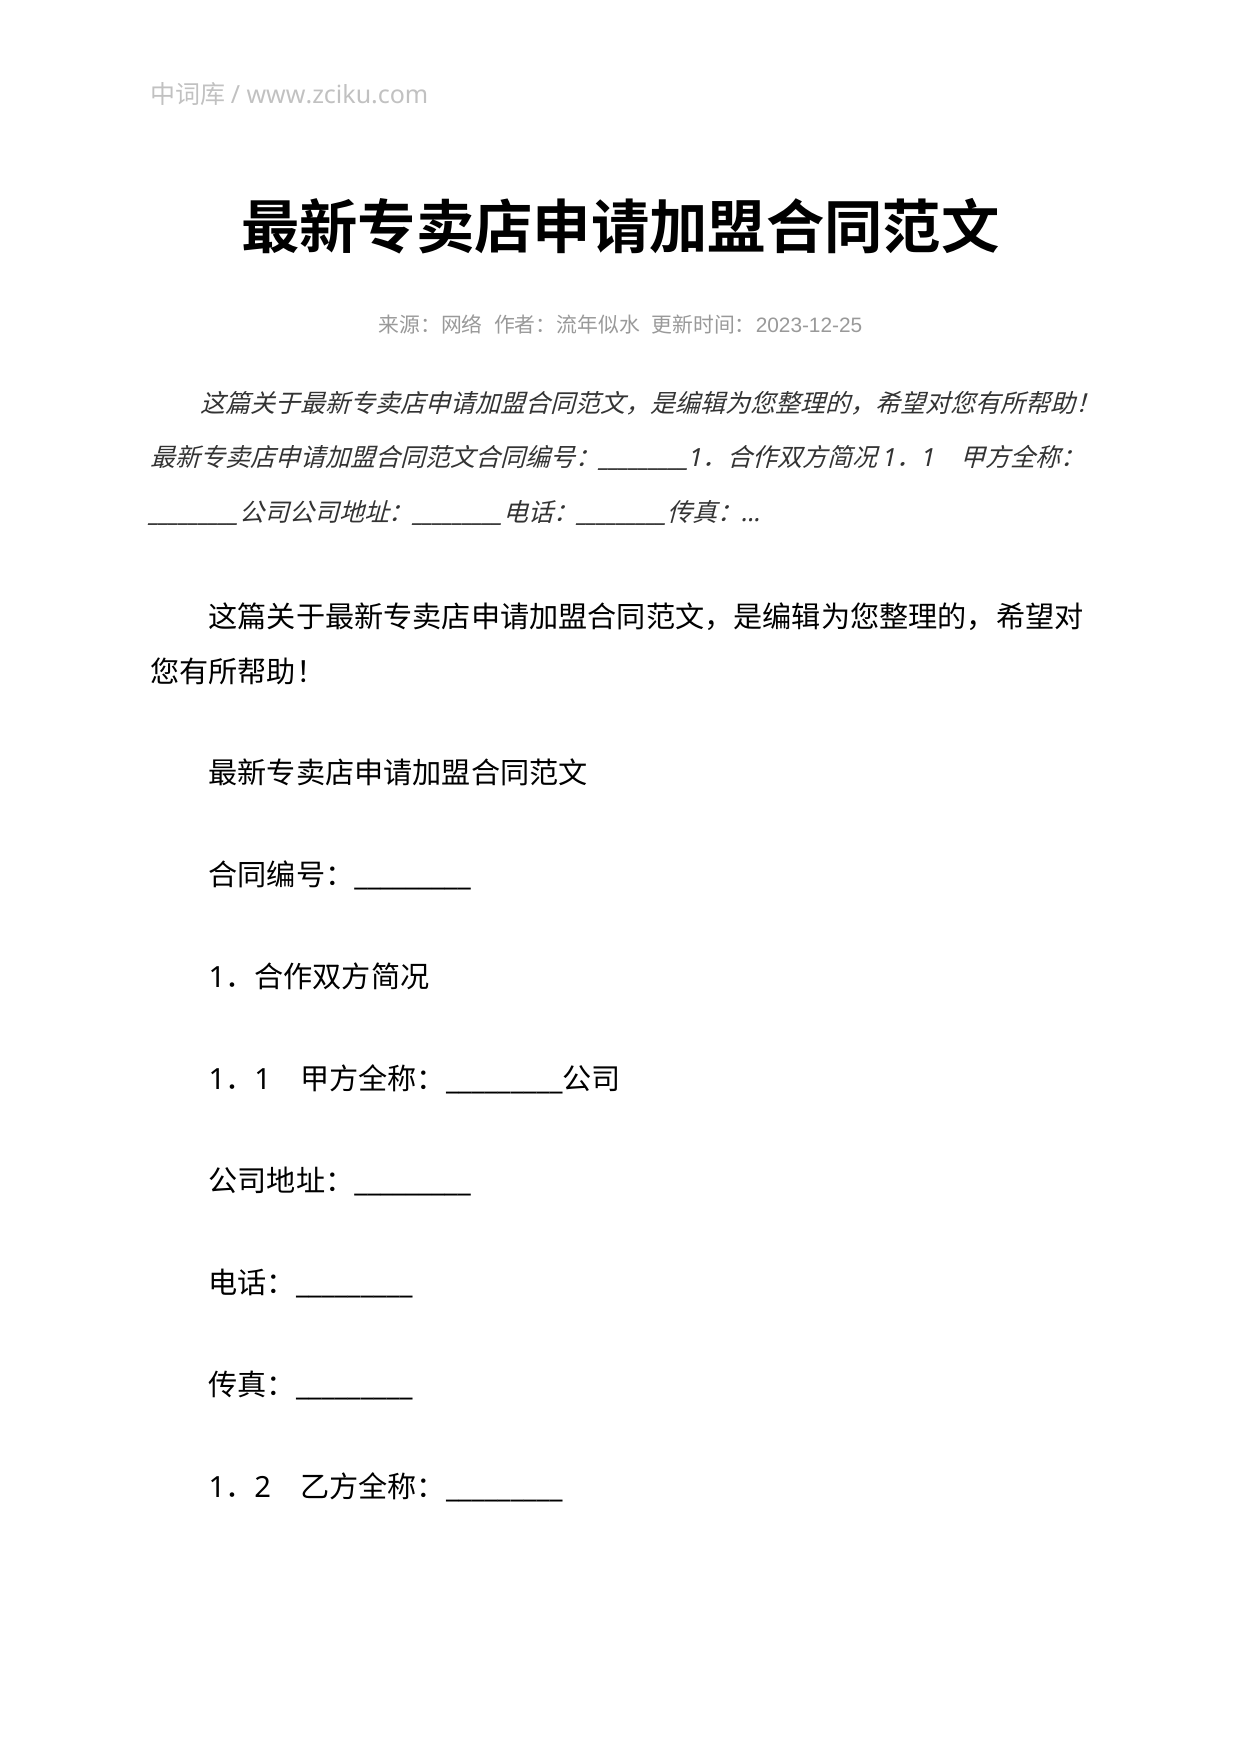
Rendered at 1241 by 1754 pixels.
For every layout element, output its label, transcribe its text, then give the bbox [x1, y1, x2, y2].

text 1．1 甲方全称：_________公司 [150, 1056, 1090, 1098]
text 这篇关于最新专卖店申请加盟合同范文，是编辑为您整理的，希望对您有所帮助！最新专卖店申请加盟合同范文合同编号：_________1．合作双方简况1．1 甲方全称：_________公司公司地址：_________电话：_________传真：... [150, 383, 1090, 528]
subtitle 最新专卖店申请加盟合同范文 [150, 181, 1090, 266]
text 1．合作双方简况 [150, 954, 1090, 996]
text 1．2 乙方全称：_________ [150, 1464, 1090, 1506]
text 这篇关于最新专卖店申请加盟合同范文，是编辑为您整理的，希望对您有所帮助！ [150, 593, 1090, 691]
text 公司地址：_________ [150, 1158, 1090, 1200]
text 传真：_________ [150, 1362, 1090, 1404]
text 最新专卖店申请加盟合同范文 [150, 750, 1090, 792]
text 合同编号：_________ [150, 852, 1090, 894]
text 来源：网络 作者：流年似水 更新时间：2023-12-25 [150, 313, 1090, 337]
text 电话：_________ [150, 1260, 1090, 1302]
